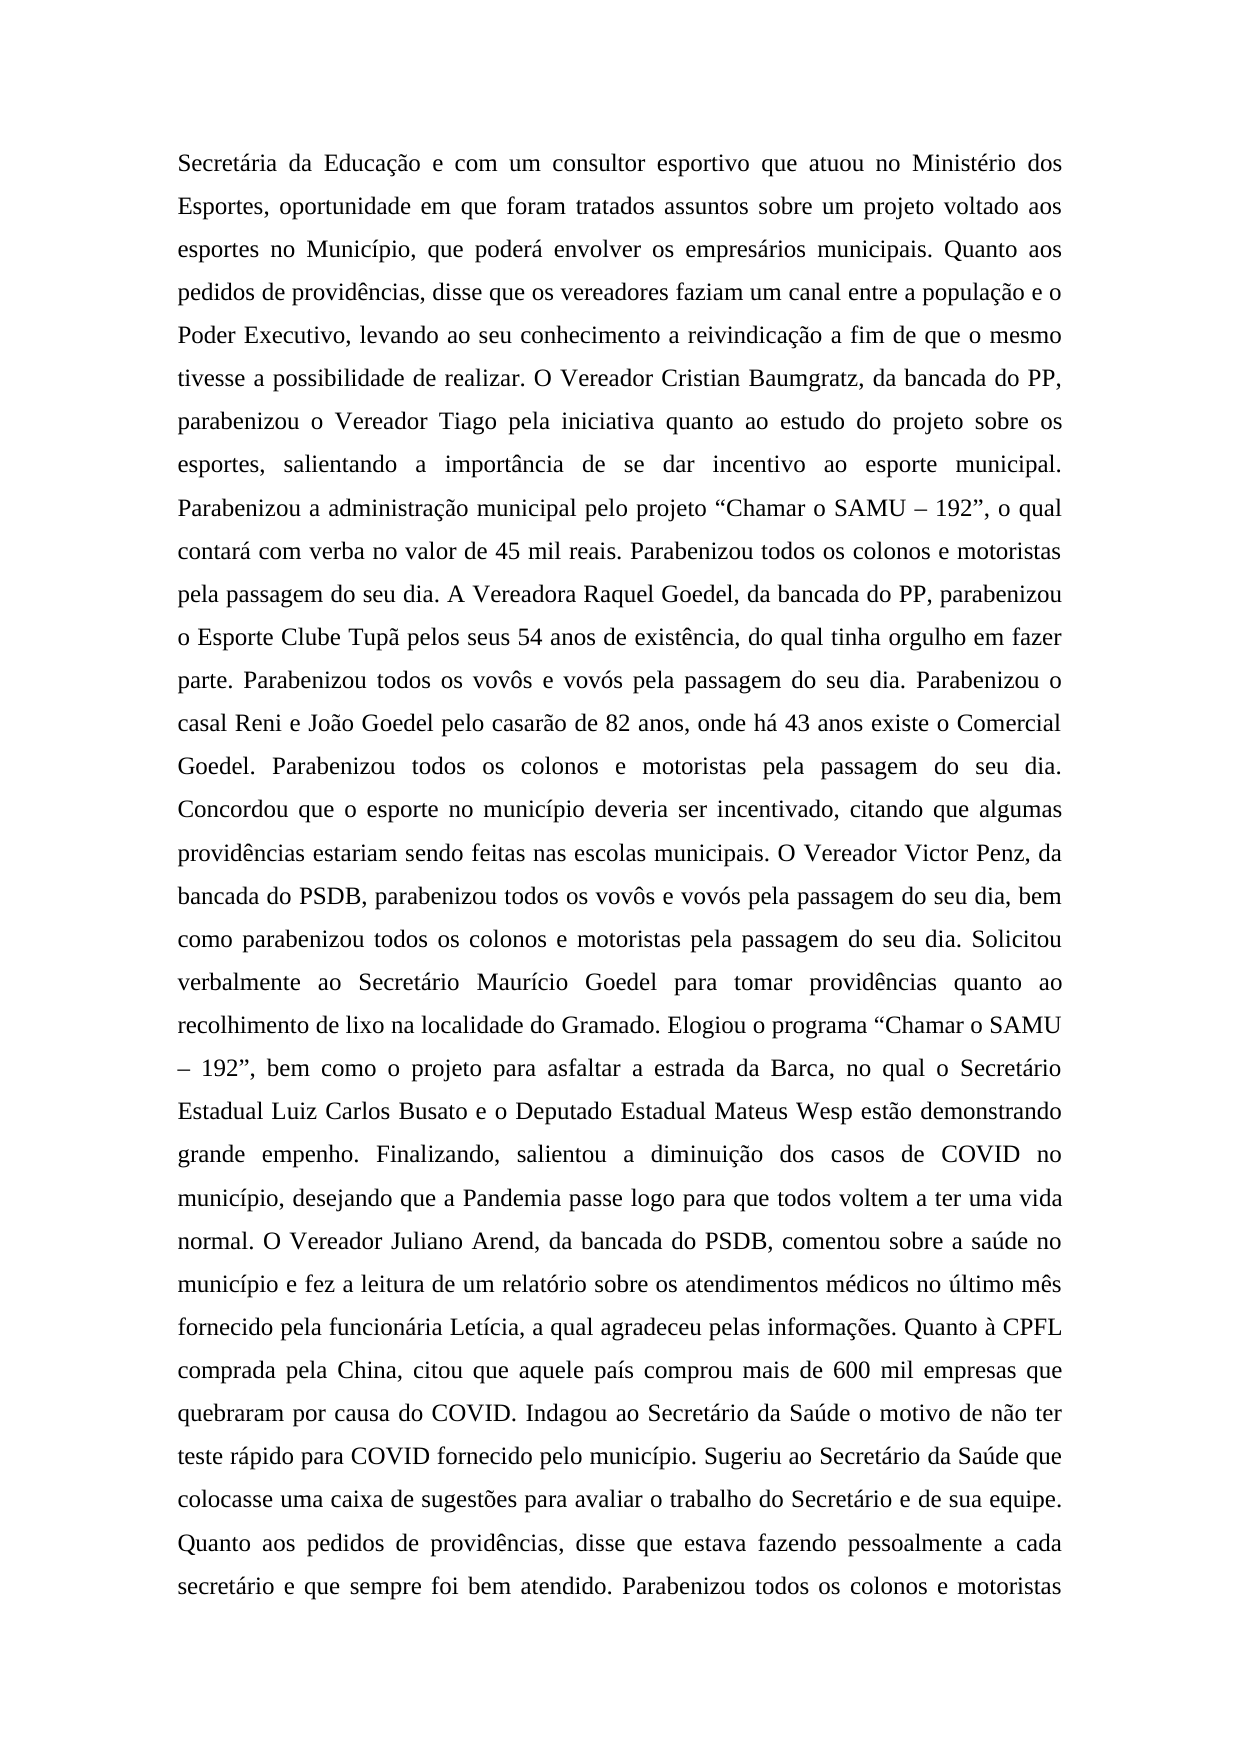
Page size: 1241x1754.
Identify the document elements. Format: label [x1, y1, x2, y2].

text [177, 148, 1063, 1599]
